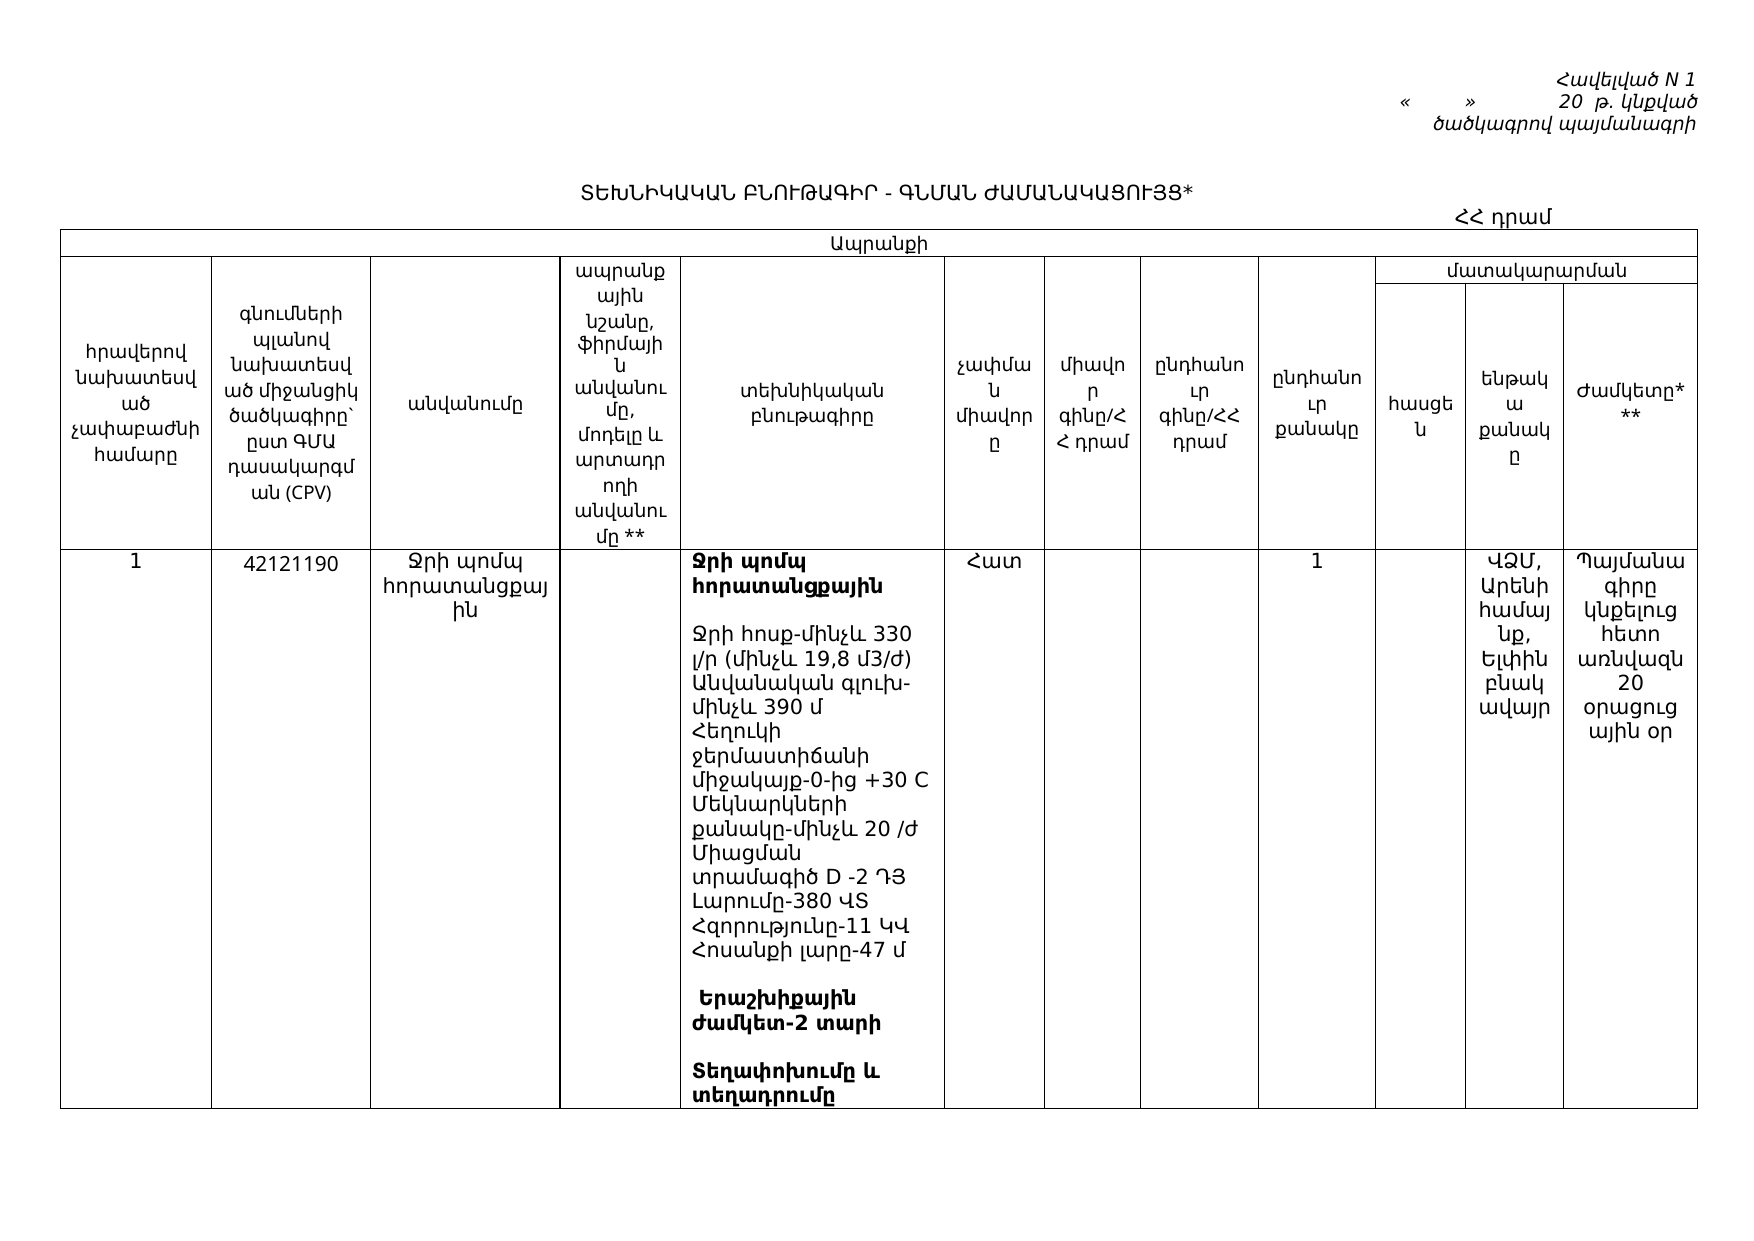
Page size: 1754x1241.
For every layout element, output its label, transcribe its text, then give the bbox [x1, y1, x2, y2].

table_cell չափման միավորը [945, 257, 1044, 548]
table_cell տեխնիկական բնութագիրը [681, 257, 944, 548]
table_cell [1045, 550, 1140, 1108]
table_cell հրավերով նախատեսված չափաբաժնի համարը [61, 257, 211, 548]
text ՀՀ դրամ [75, 205, 1698, 229]
table_cell ընդհանուր գինը/ՀՀ դրամ [1141, 257, 1258, 548]
table_cell [1141, 550, 1258, 1108]
table_cell գնումների պլանով նախատեսված միջանցիկ ծածկագիրը` ըստ ԳՄԱ դասակարգման (CPV) [212, 257, 370, 548]
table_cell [1564, 550, 1697, 1108]
table_cell 1 [61, 550, 211, 1108]
text Հավելված N 1 [75, 69, 1698, 91]
table_cell ապրանքային նշանը, ֆիրմային անվանումը, մոդելը և արտադրողի անվանումը ** [561, 257, 680, 548]
table_cell միավոր գինը/ՀՀ դրամ [1045, 257, 1140, 548]
table_cell Հատ [945, 550, 1044, 1108]
text ծածկագրով պայմանագրի [75, 113, 1698, 134]
table_header Ապրանքի [61, 230, 1697, 256]
table_cell 1 [1259, 550, 1375, 1108]
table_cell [371, 550, 559, 1108]
text ՏԵԽՆԻԿԱԿԱՆ ԲՆՈՒԹԱԳԻՐ - ԳՆՄԱՆ ԺԱՄԱՆԱԿԱՑՈՒՅՑ* [75, 181, 1698, 205]
table_cell [1376, 550, 1465, 1108]
table_cell մատակարարման [1376, 257, 1697, 282]
table_cell հասցեն [1376, 284, 1465, 548]
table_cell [681, 550, 944, 1108]
table_cell անվանումը [371, 257, 559, 548]
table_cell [1466, 550, 1563, 1108]
table_cell ենթակա քանակը [1466, 284, 1563, 548]
text « » 20 թ. կնքված [75, 91, 1698, 113]
table_cell ընդհանուր քանակը [1259, 257, 1375, 548]
table_cell Ժամկետը*** [1564, 284, 1697, 548]
table_cell 42121190 [212, 550, 370, 1108]
table_cell [561, 550, 680, 1108]
